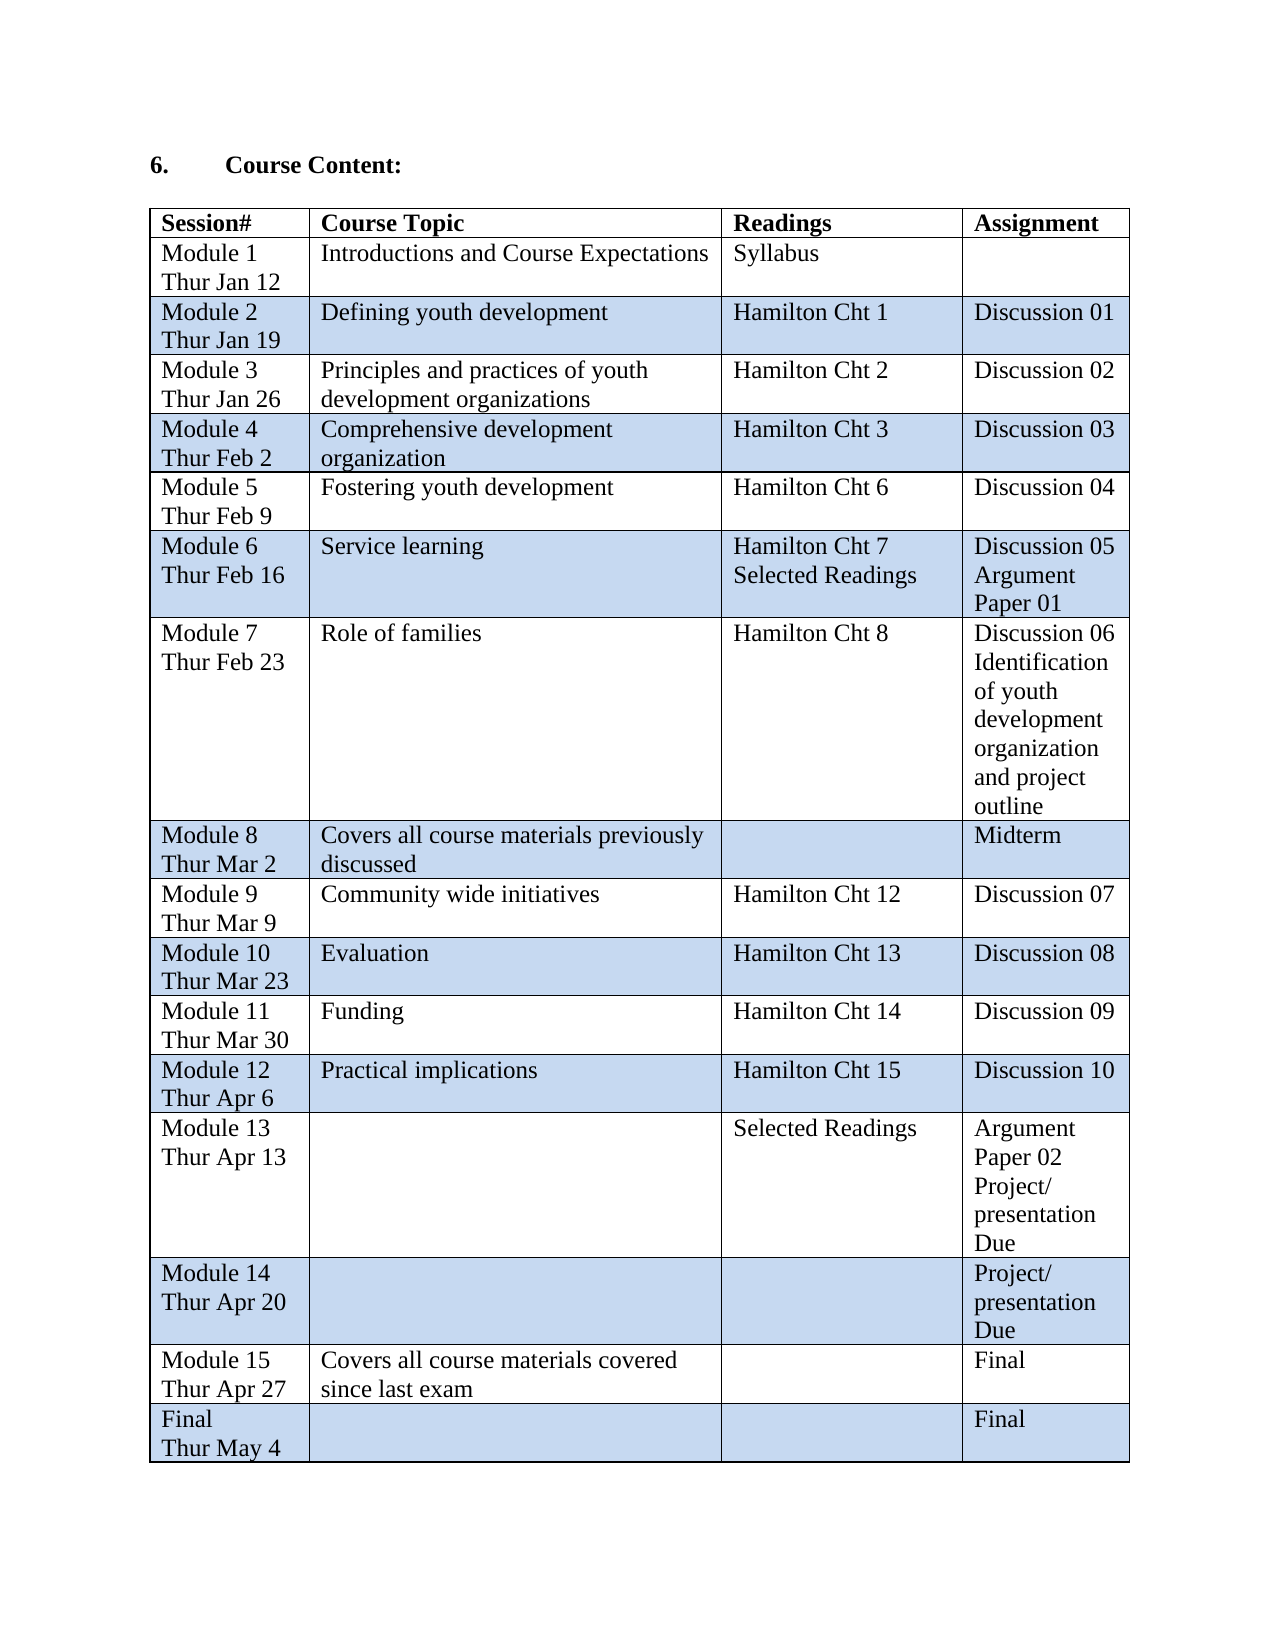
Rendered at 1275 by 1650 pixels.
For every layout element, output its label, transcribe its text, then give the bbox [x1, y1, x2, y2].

table_cell Funding [310, 996, 721, 1054]
table_cell Module 9 Thur Mar 9 [151, 879, 309, 937]
table_cell Argument Paper 02 Project/ presentation Due [963, 1113, 1129, 1257]
table_cell Practical implications [310, 1055, 721, 1112]
table_cell Module 3 Thur Jan 26 [151, 355, 309, 413]
table_cell Discussion 10 [963, 1055, 1129, 1112]
table_cell Fostering youth development [310, 473, 721, 530]
table_cell Selected Readings [722, 1113, 962, 1257]
table_cell Module 8 Thur Mar 2 [151, 821, 309, 878]
table_cell Discussion 02 [963, 355, 1129, 413]
table_cell Midterm [963, 821, 1129, 878]
table_cell Discussion 06 Identification of youth development organization and project outline [963, 618, 1129, 819]
table_cell Module 5 Thur Feb 9 [151, 473, 309, 530]
table_cell Module 1 Thur Jan 12 [151, 238, 309, 296]
table_cell Discussion 04 [963, 473, 1129, 530]
table_cell [722, 1345, 962, 1403]
table_cell Comprehensive development organization [310, 414, 721, 471]
table_cell Module 7 Thur Feb 23 [151, 618, 309, 819]
table_cell Defining youth development [310, 297, 721, 354]
table_cell Module 2 Thur Jan 19 [151, 297, 309, 354]
table_cell [310, 1404, 721, 1461]
table_cell Principles and practices of youth development organizations [310, 355, 721, 413]
table_cell Evaluation [310, 938, 721, 995]
table_cell Module 4 Thur Feb 2 [151, 414, 309, 471]
table_cell Hamilton Cht 14 [722, 996, 962, 1054]
table_cell Hamilton Cht 12 [722, 879, 962, 937]
table_header Assignment [963, 209, 1129, 237]
table_cell Final [963, 1404, 1129, 1461]
text 6. Course Content: [150, 150, 1125, 179]
table_cell Final Thur May 4 [151, 1404, 309, 1461]
table_cell Module 13 Thur Apr 13 [151, 1113, 309, 1257]
table_cell Syllabus [722, 238, 962, 296]
table_cell [722, 1258, 962, 1344]
table_cell Hamilton Cht 6 [722, 473, 962, 530]
table_header Session# [151, 209, 309, 237]
table_cell Discussion 09 [963, 996, 1129, 1054]
table_cell Community wide initiatives [310, 879, 721, 937]
table_cell Module 15 Thur Apr 27 [151, 1345, 309, 1403]
table_cell Hamilton Cht 15 [722, 1055, 962, 1112]
table_cell [310, 1113, 721, 1257]
table_header Readings [722, 209, 962, 237]
table_cell Project/ presentation Due [963, 1258, 1129, 1344]
table_cell Discussion 03 [963, 414, 1129, 471]
table_cell [310, 1258, 721, 1344]
table_cell Module 14 Thur Apr 20 [151, 1258, 309, 1344]
table_cell Module 12 Thur Apr 6 [151, 1055, 309, 1112]
table_cell Hamilton Cht 7 Selected Readings [722, 531, 962, 617]
table_cell Final [963, 1345, 1129, 1403]
table_cell Discussion 01 [963, 297, 1129, 354]
table_header Course Topic [310, 209, 721, 237]
table_cell Discussion 08 [963, 938, 1129, 995]
table_cell Hamilton Cht 8 [722, 618, 962, 819]
table_cell [963, 238, 1129, 296]
table_cell Covers all course materials covered since last exam [310, 1345, 721, 1403]
table_cell Discussion 05 Argument Paper 01 [963, 531, 1129, 617]
table_cell Module 6 Thur Feb 16 [151, 531, 309, 617]
table_cell Module 10 Thur Mar 23 [151, 938, 309, 995]
table_cell Introductions and Course Expectations [310, 238, 721, 296]
table_cell Hamilton Cht 3 [722, 414, 962, 471]
table_cell Hamilton Cht 2 [722, 355, 962, 413]
table_cell Covers all course materials previously discussed [310, 821, 721, 878]
table_cell Discussion 07 [963, 879, 1129, 937]
table_cell Module 11 Thur Mar 30 [151, 996, 309, 1054]
table_cell Hamilton Cht 1 [722, 297, 962, 354]
table_cell Service learning [310, 531, 721, 617]
table_cell [722, 821, 962, 878]
table_cell Role of families [310, 618, 721, 819]
table_cell [722, 1404, 962, 1461]
table_cell Hamilton Cht 13 [722, 938, 962, 995]
